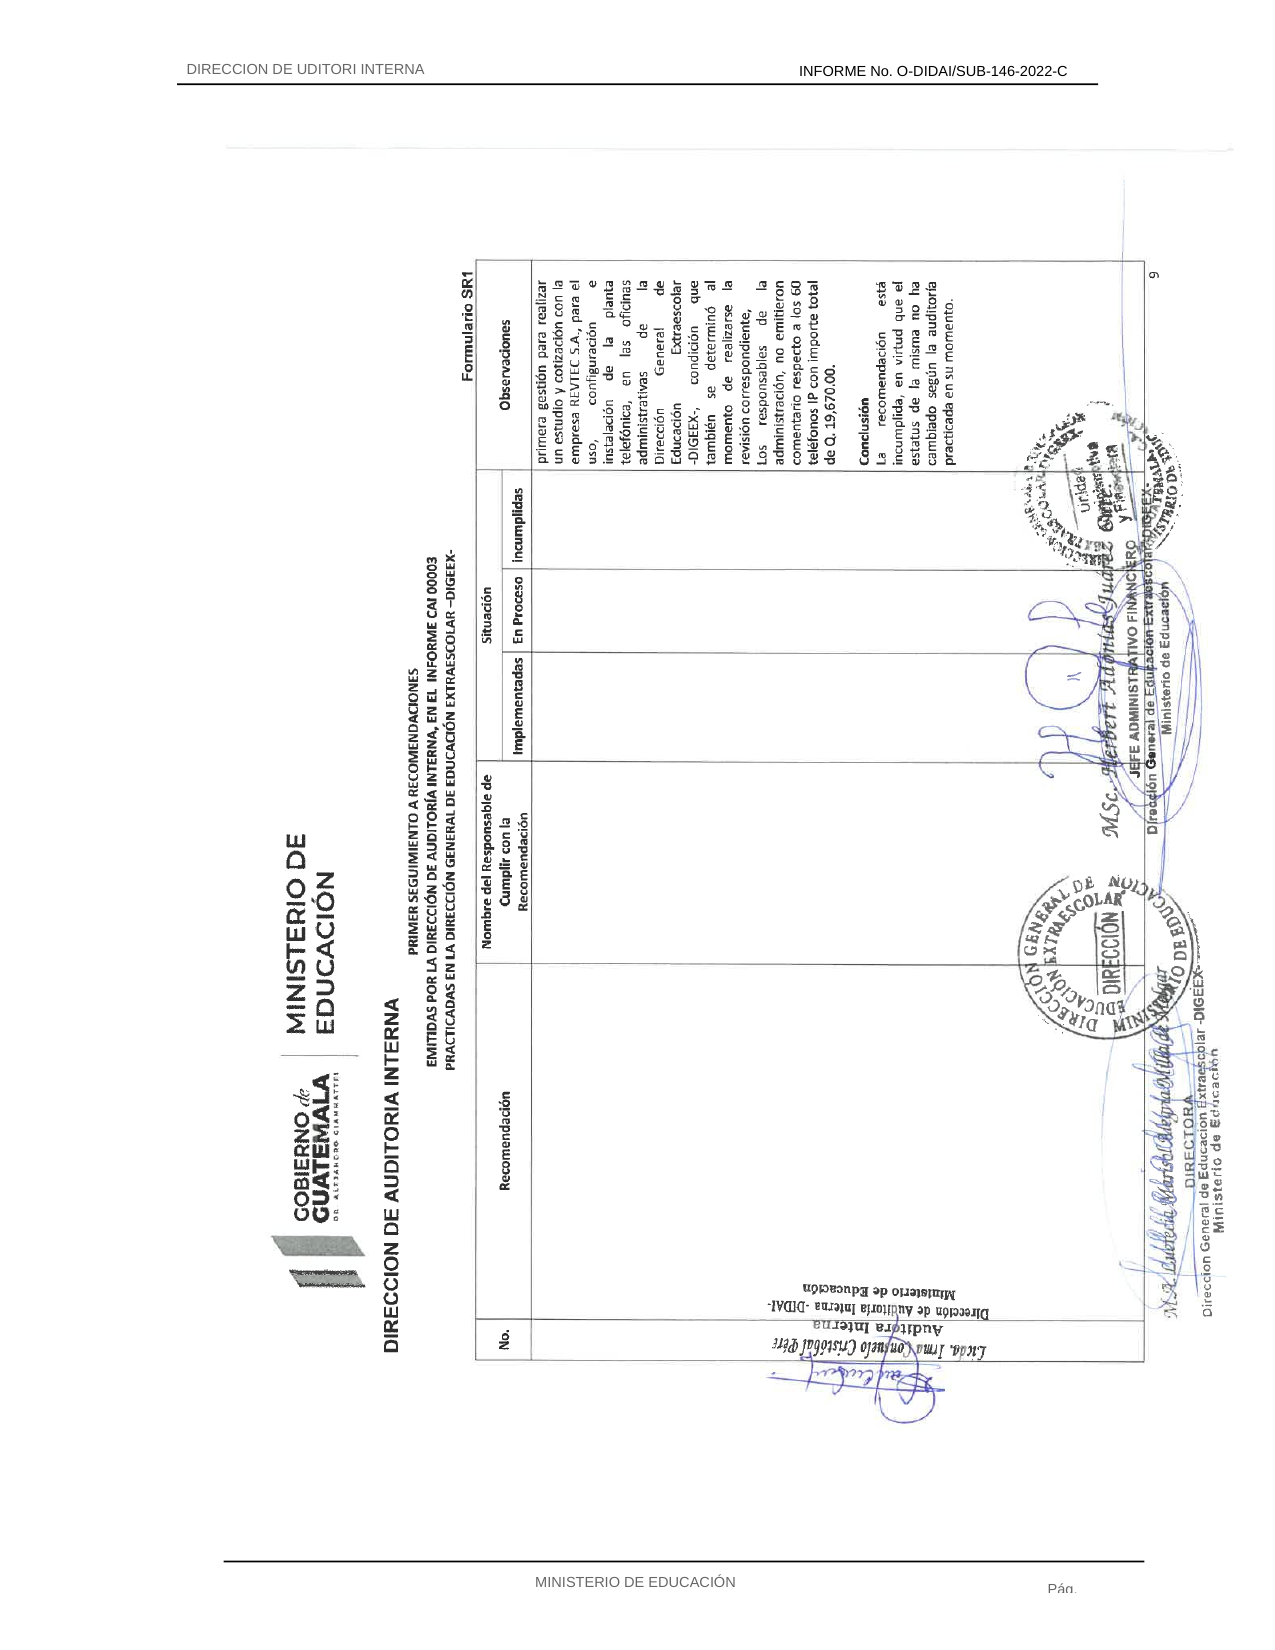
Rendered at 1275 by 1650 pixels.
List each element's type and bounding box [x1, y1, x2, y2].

picture [221, 136, 1242, 1457]
